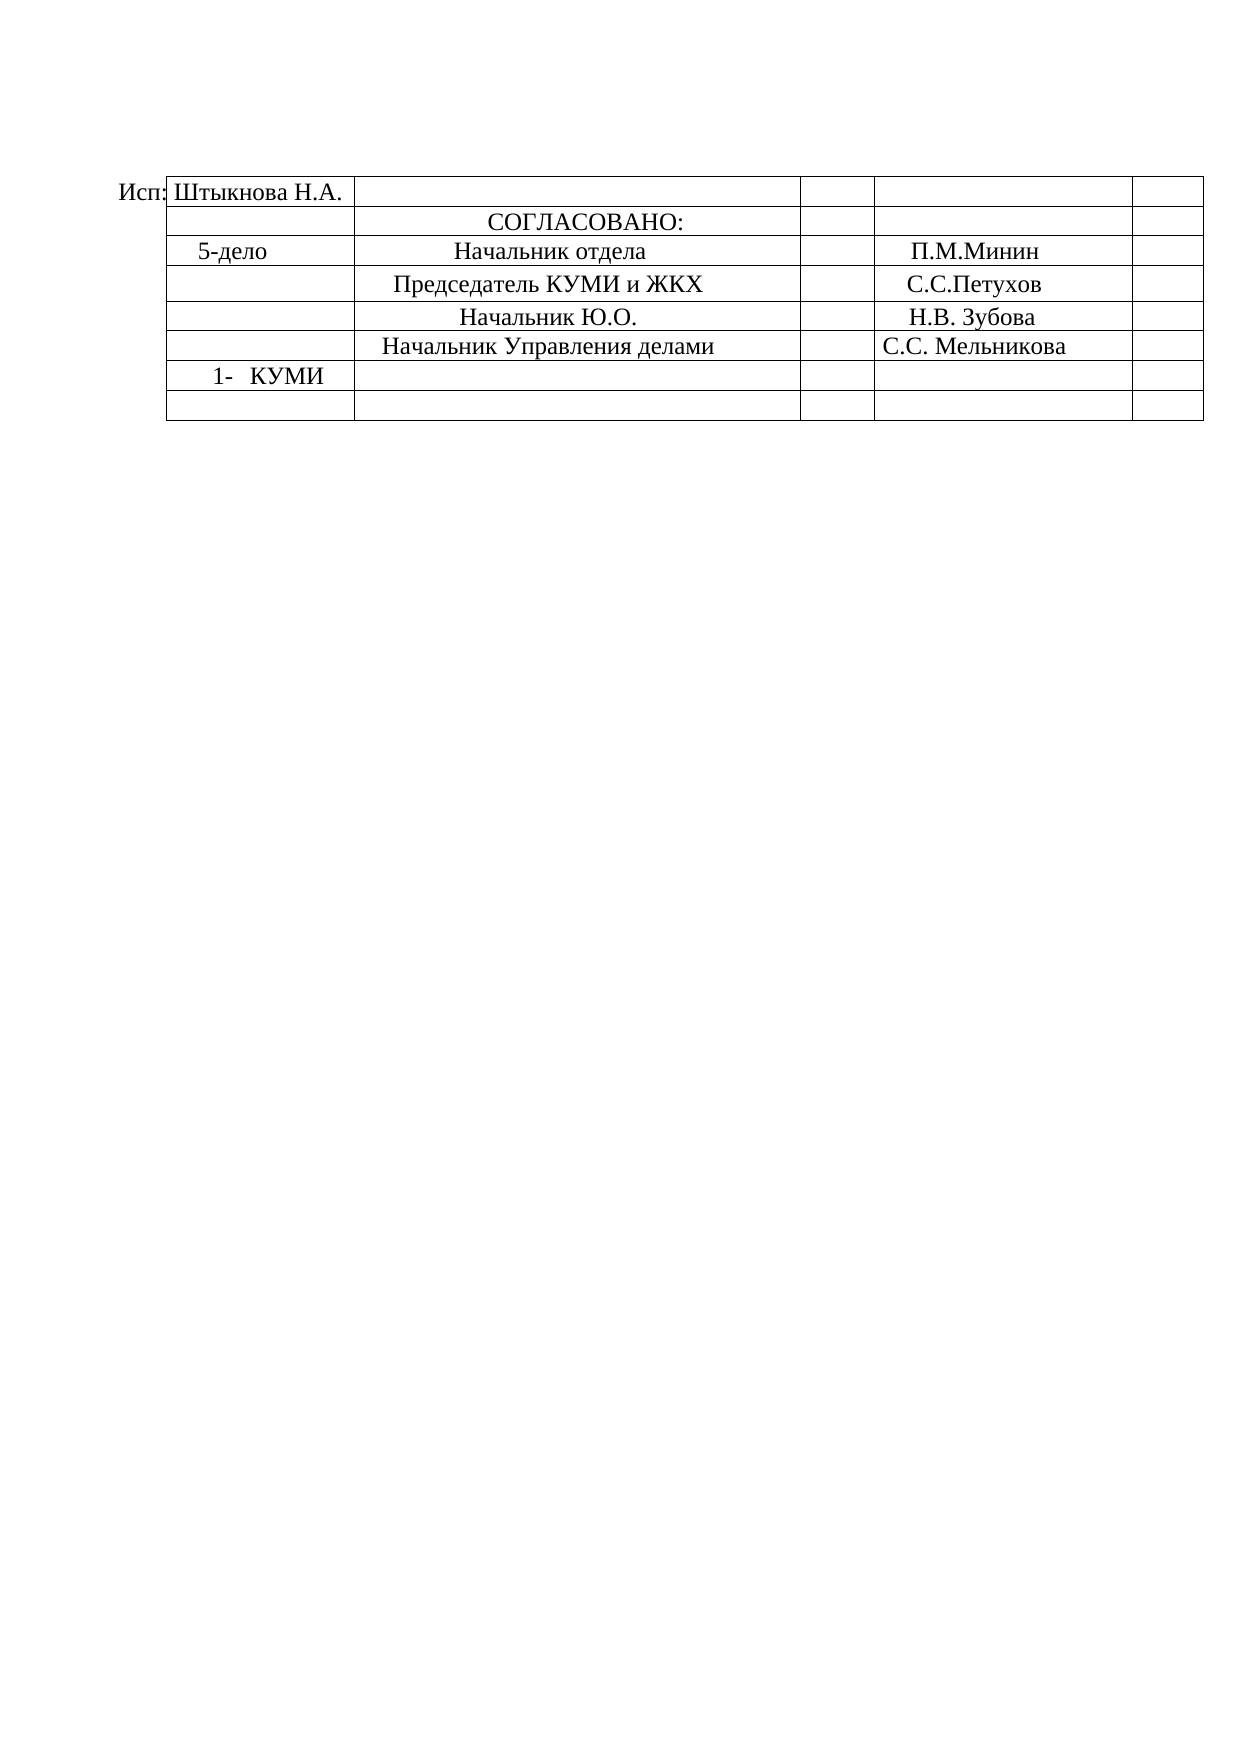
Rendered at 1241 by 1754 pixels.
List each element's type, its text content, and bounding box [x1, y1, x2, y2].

table_cell [875, 361, 1132, 390]
table_cell [1133, 331, 1203, 360]
table_cell [1133, 361, 1203, 390]
table_cell СОГЛАСОВАНО: [355, 207, 800, 235]
table_cell [167, 207, 354, 235]
table_cell [801, 361, 874, 390]
table_cell [801, 207, 874, 235]
table_header [875, 177, 1132, 206]
table_cell [875, 391, 1132, 419]
table_cell [167, 266, 354, 301]
table_cell [801, 331, 874, 360]
table_cell С.С.Петухов [875, 266, 1132, 301]
table_cell [801, 391, 874, 419]
table_cell Начальник Ю.О. [355, 302, 800, 330]
table_cell Начальник Управления делами [355, 331, 800, 360]
table_cell КУМИ [167, 361, 354, 390]
table_cell [167, 391, 354, 419]
table_cell [1133, 266, 1203, 301]
table_cell 5-дело [167, 236, 354, 265]
table_header Исп: Штыкнова Н.А. [167, 177, 354, 206]
table_cell П.М.Минин [875, 236, 1132, 265]
table_cell [167, 331, 354, 360]
table_cell [1133, 207, 1203, 235]
table_cell [801, 266, 874, 301]
table_cell [167, 302, 354, 330]
table_cell [1133, 391, 1203, 419]
table_cell Н.В. Зубова [875, 302, 1132, 330]
table_cell [355, 361, 800, 390]
table_header [1133, 177, 1203, 206]
table_cell [1133, 236, 1203, 265]
table_cell Начальник отдела [355, 236, 800, 265]
table_cell [875, 207, 1132, 235]
table_cell [801, 236, 874, 265]
table_cell [355, 391, 800, 419]
table_header [355, 177, 800, 206]
table_cell С.С. Мельникова [875, 331, 1132, 360]
table_header [801, 177, 874, 206]
table_cell Председатель КУМИ и ЖКХ [355, 266, 800, 301]
table_cell [1133, 302, 1203, 330]
table_cell [801, 302, 874, 330]
